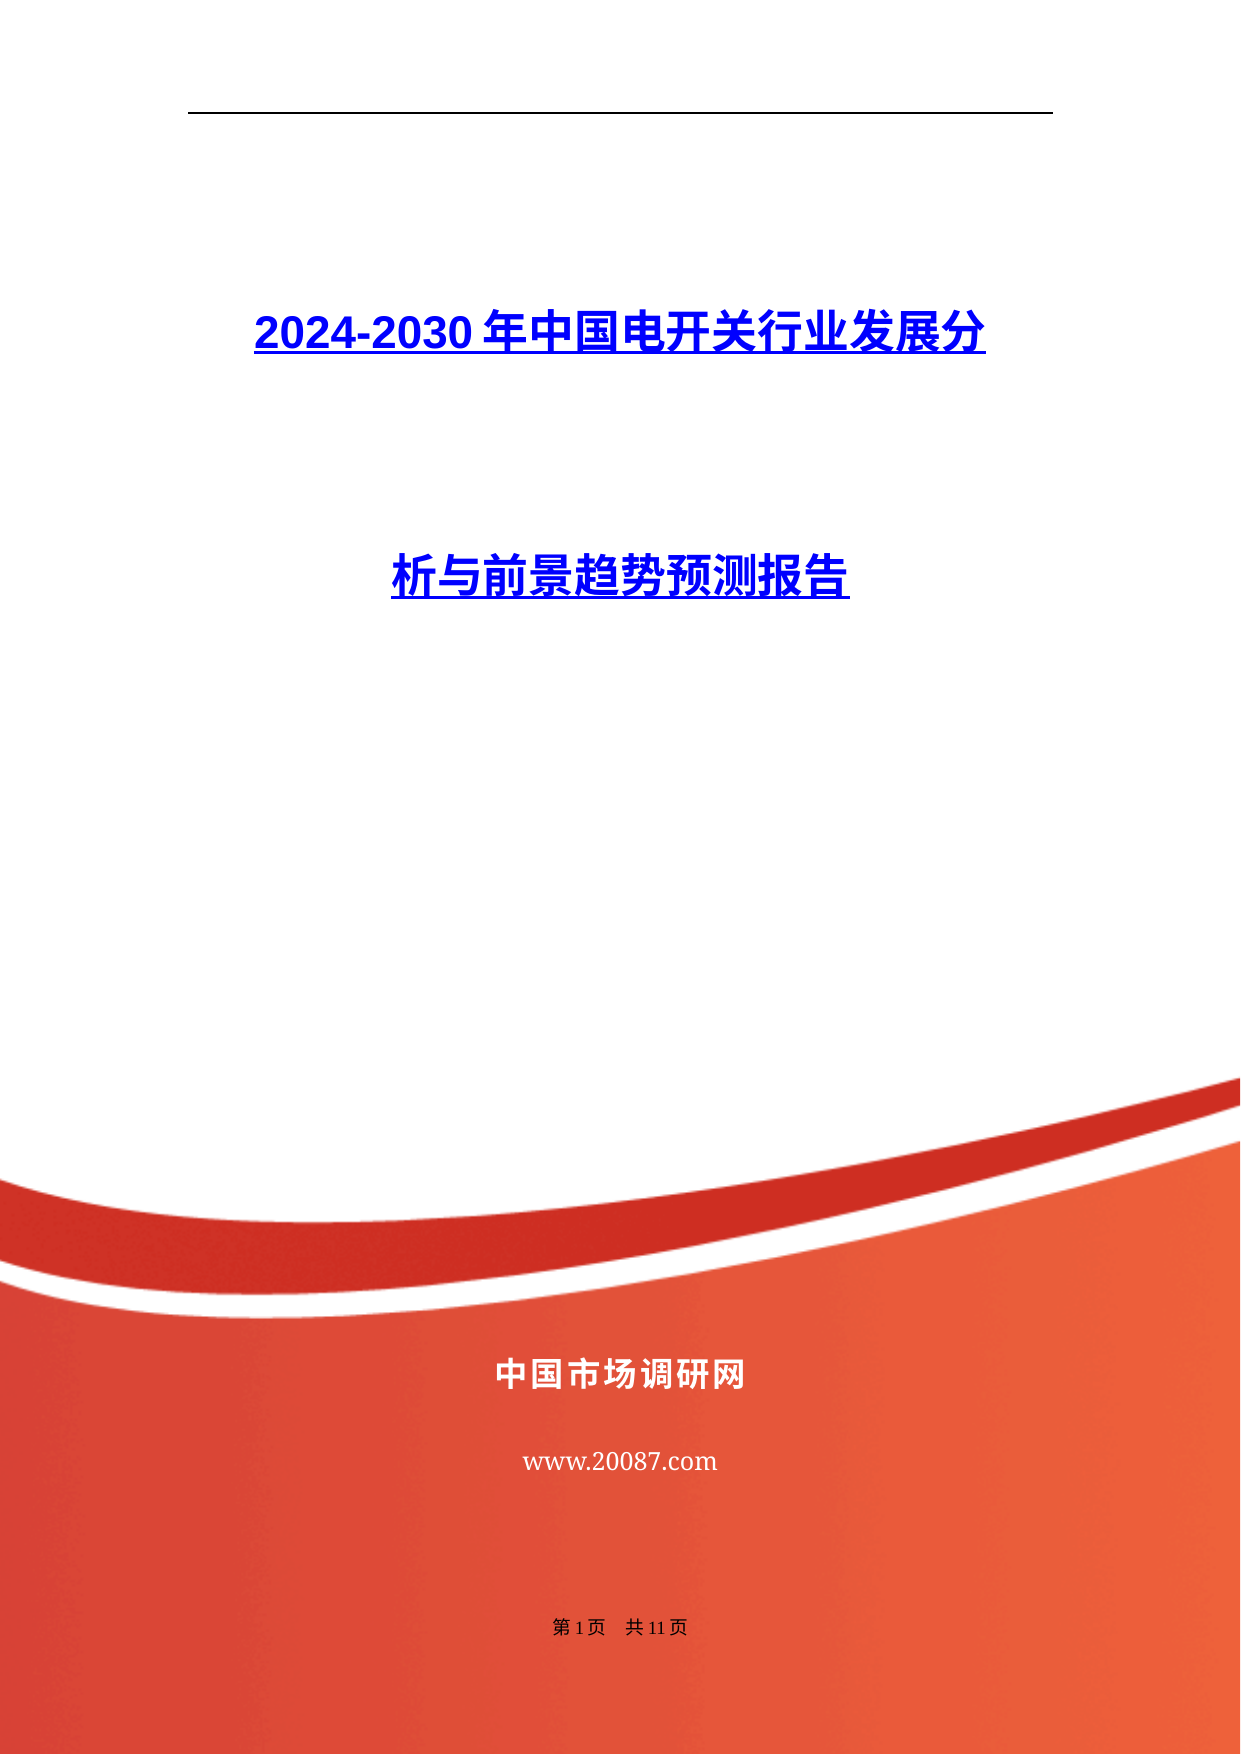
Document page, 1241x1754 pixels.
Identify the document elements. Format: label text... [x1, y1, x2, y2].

table_header 2024-2030年中国电开关行业发展分析与前景趋势预测报告 [188, 207, 1053, 773]
subtitle 中国市场调研网 [187, 1339, 1053, 1404]
text www.20087.com [187, 1428, 1053, 1493]
picture [0, 1006, 1241, 1754]
